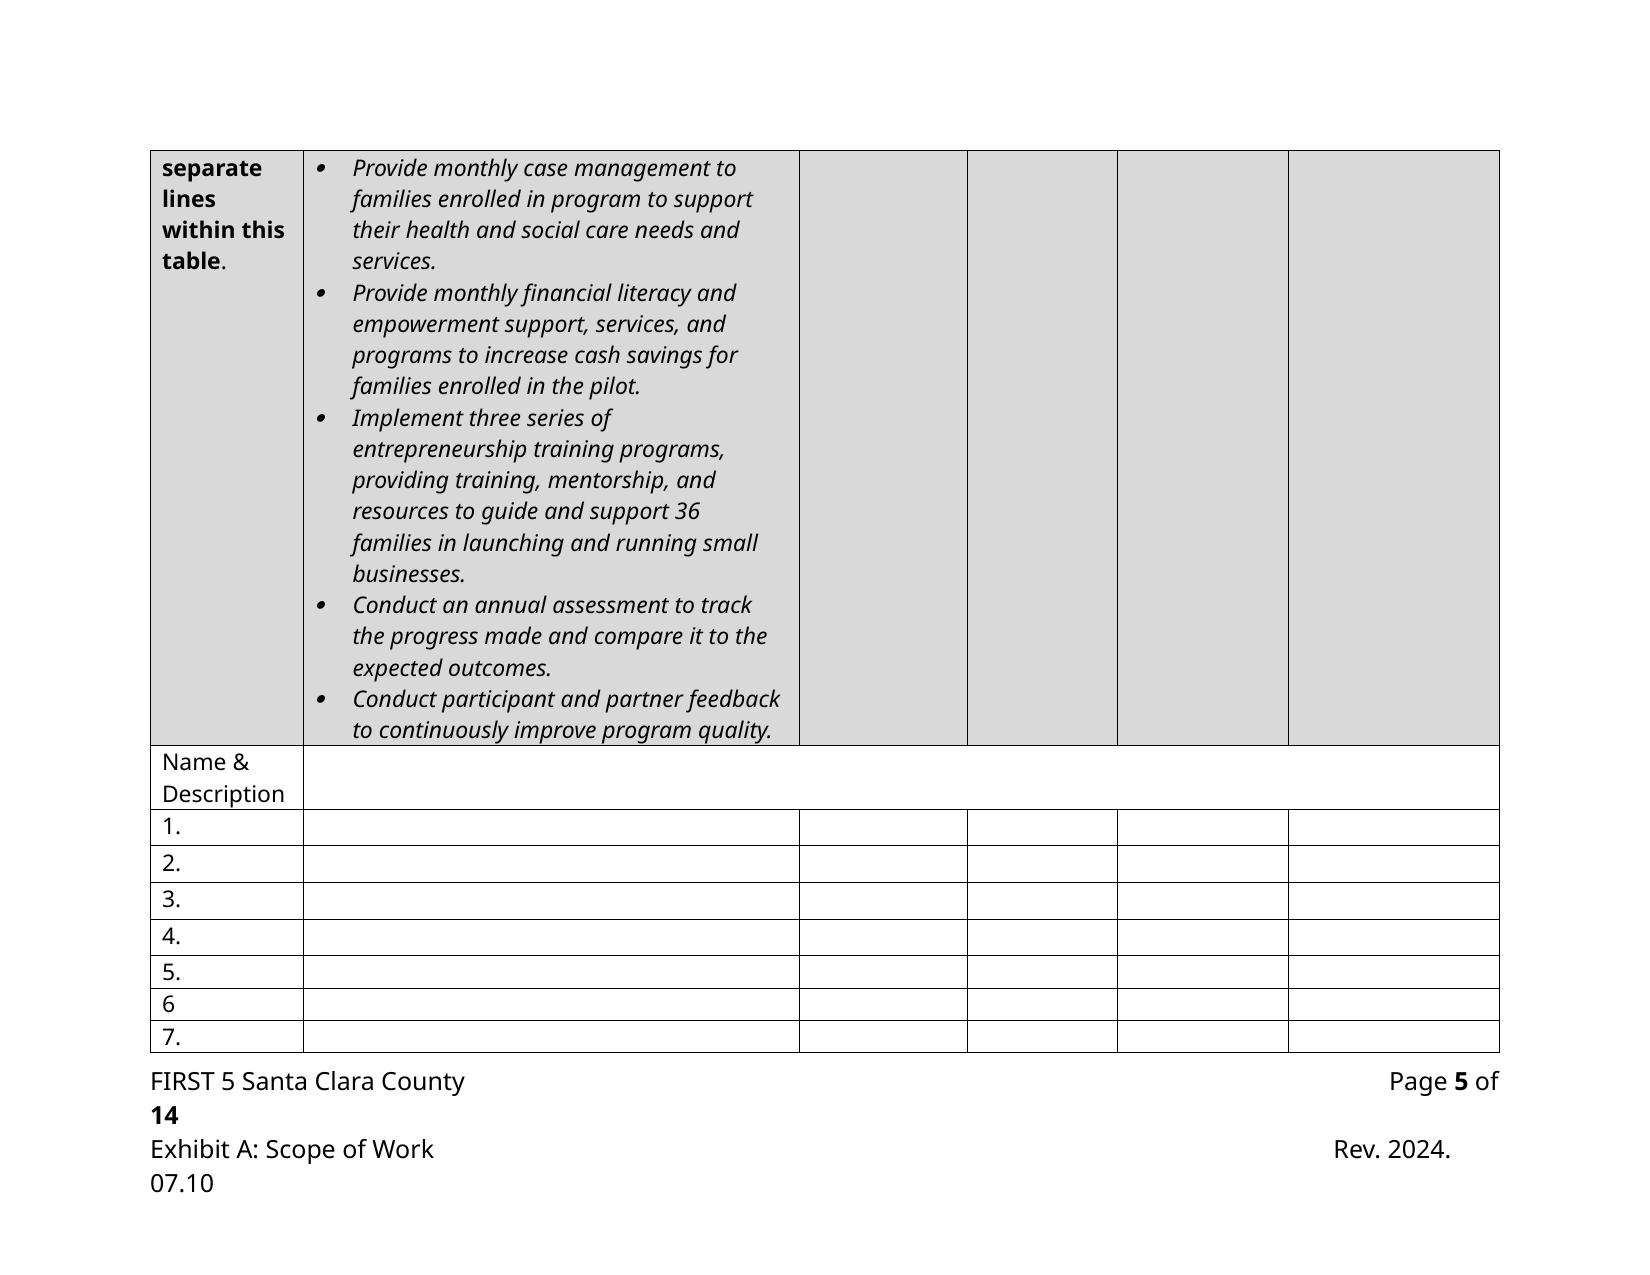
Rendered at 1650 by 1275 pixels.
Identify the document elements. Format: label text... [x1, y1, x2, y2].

table_cell [304, 1021, 799, 1052]
table_cell [1289, 151, 1499, 745]
table_cell [1289, 810, 1499, 845]
table_cell [800, 956, 967, 987]
table_cell [968, 846, 1117, 882]
table_cell [1289, 1021, 1499, 1052]
table_cell [304, 151, 799, 745]
table_cell 6 [151, 989, 303, 1020]
table_cell [1118, 920, 1288, 955]
table_cell [800, 151, 967, 745]
table_cell 3. [151, 883, 303, 918]
table_cell [1289, 956, 1499, 987]
table_cell [800, 1021, 967, 1052]
table_cell [151, 151, 303, 745]
table_cell [800, 810, 967, 845]
table_cell [1118, 151, 1288, 745]
table_cell [800, 846, 967, 882]
table_cell [968, 989, 1117, 1020]
table_cell 5. [151, 956, 303, 987]
table_cell 4. [151, 920, 303, 955]
table_cell [800, 920, 967, 955]
table_cell [1118, 883, 1288, 918]
table_cell [968, 151, 1117, 745]
table_cell [304, 920, 799, 955]
table_cell [304, 810, 799, 845]
table_cell 7. [151, 1021, 303, 1052]
table_cell [304, 846, 799, 882]
table_cell [1289, 989, 1499, 1020]
table_cell [304, 746, 1499, 809]
table_cell [968, 810, 1117, 845]
table_cell [968, 883, 1117, 918]
table_cell [1118, 956, 1288, 987]
table_cell [968, 920, 1117, 955]
table_cell [1118, 810, 1288, 845]
table_cell [1118, 846, 1288, 882]
table_cell [968, 1021, 1117, 1052]
table_cell [304, 956, 799, 987]
table_cell [800, 883, 967, 918]
table_cell [1118, 1021, 1288, 1052]
table_cell 1. [151, 810, 303, 845]
table_cell [1118, 989, 1288, 1020]
table_cell Name & Description [151, 746, 303, 809]
table_cell [1289, 920, 1499, 955]
table_cell [800, 989, 967, 1020]
table_cell [304, 989, 799, 1020]
table_cell [1289, 883, 1499, 918]
table_cell [968, 956, 1117, 987]
table_cell 2. [151, 846, 303, 882]
table_cell [1289, 846, 1499, 882]
table_cell [304, 883, 799, 918]
